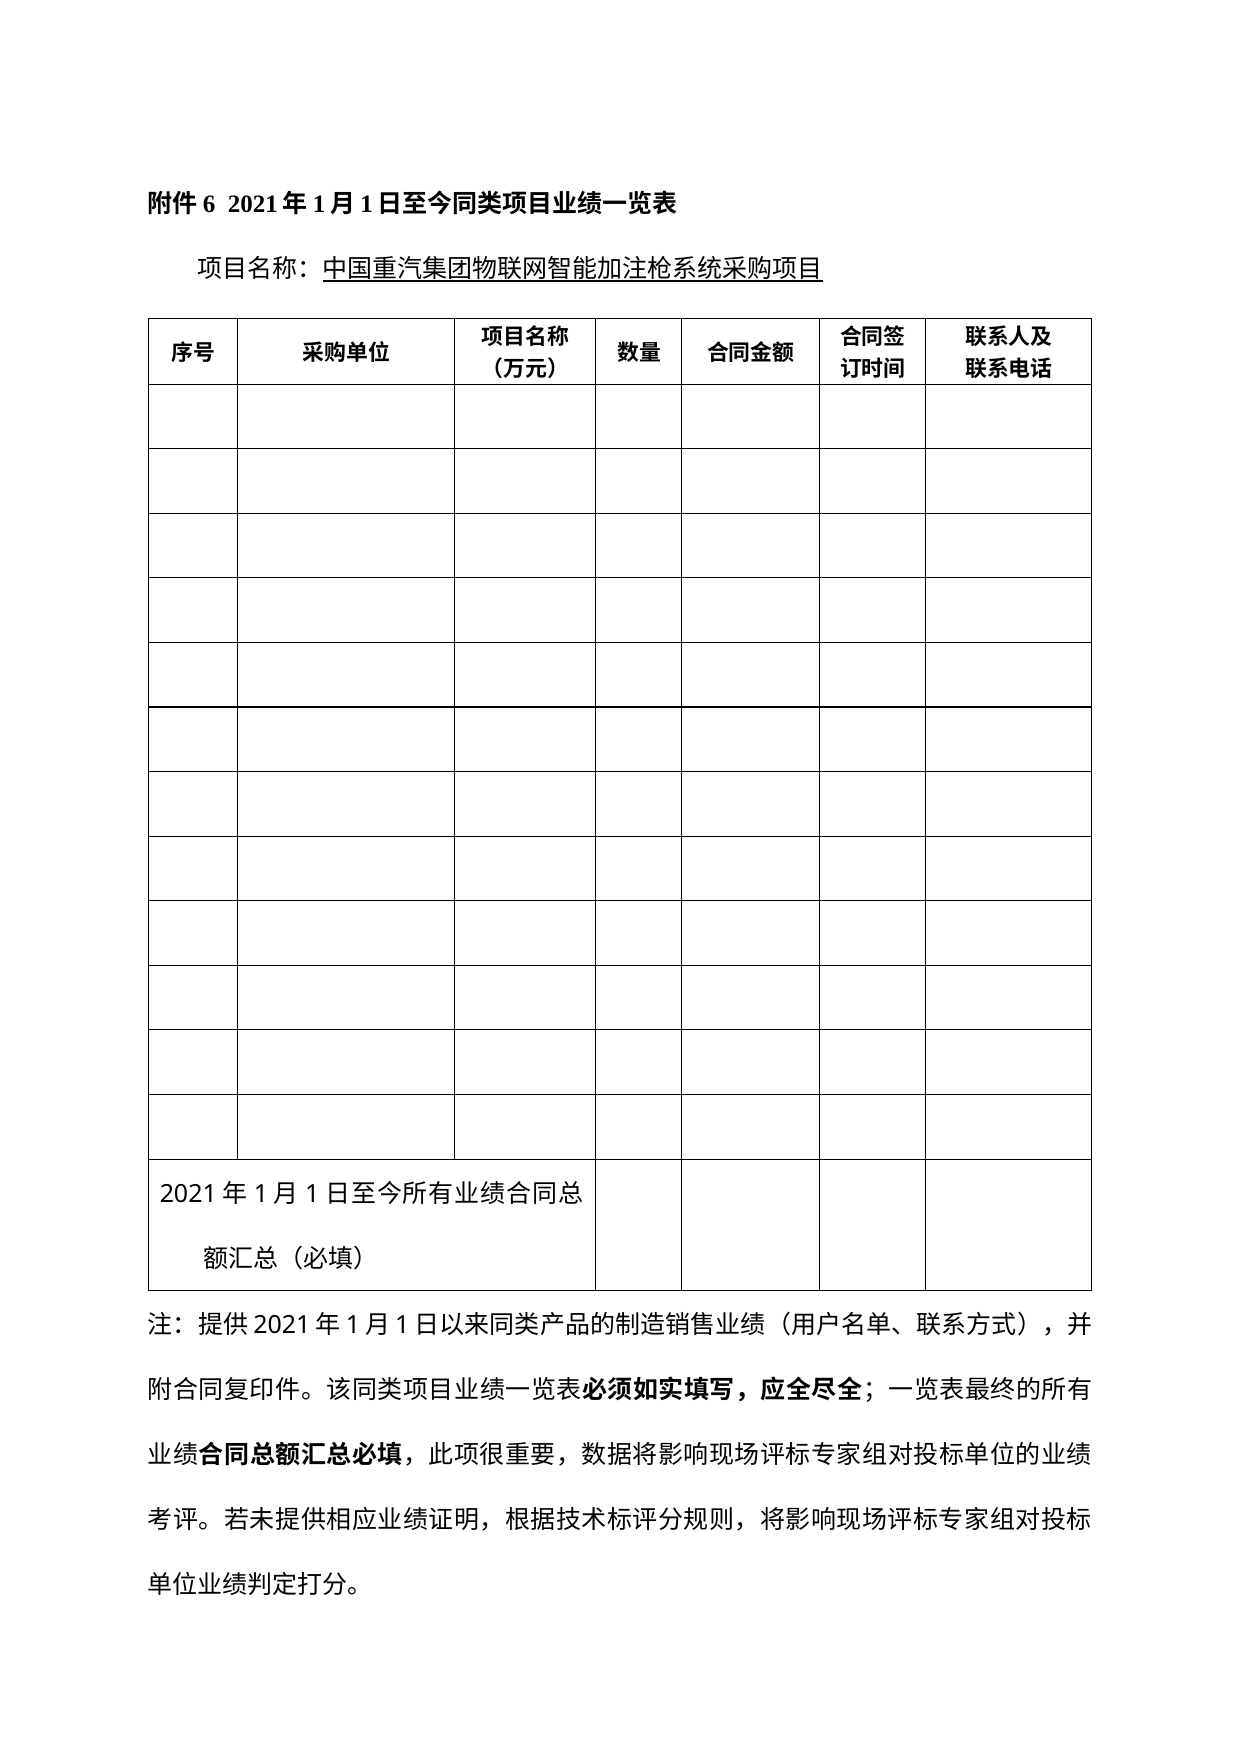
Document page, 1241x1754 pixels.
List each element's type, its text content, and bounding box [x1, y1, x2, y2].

table_cell [149, 708, 237, 771]
table_header 合同金额 [682, 319, 819, 383]
table_cell [820, 837, 925, 900]
table_header 数量 [596, 319, 681, 383]
table_cell [238, 514, 454, 577]
table_cell [682, 966, 819, 1029]
table_cell [596, 449, 681, 513]
table_cell [149, 514, 237, 577]
table_cell [820, 449, 925, 513]
table_cell [238, 772, 454, 836]
table_cell [820, 966, 925, 1029]
table_cell [238, 449, 454, 513]
table_cell [926, 837, 1091, 900]
table_cell [238, 901, 454, 965]
table_cell [682, 449, 819, 513]
table_cell [682, 837, 819, 900]
table_cell [455, 1030, 595, 1094]
table_cell [682, 643, 819, 706]
table_cell [596, 966, 681, 1029]
table_cell [455, 966, 595, 1029]
table_cell [596, 578, 681, 642]
table_cell [682, 514, 819, 577]
table_cell [596, 772, 681, 836]
table_cell [149, 578, 237, 642]
table_cell [820, 1095, 925, 1158]
table_cell [455, 708, 595, 771]
text 项目名称：中国重汽集团物联网智能加注枪系统采购项目 [148, 234, 1092, 299]
table_cell [596, 1160, 681, 1289]
table_cell [596, 643, 681, 706]
table_cell [596, 901, 681, 965]
table_header 项目名称 （万元） [455, 319, 595, 383]
table_cell [820, 901, 925, 965]
table_cell [596, 514, 681, 577]
table_header 采购单位 [238, 319, 454, 383]
table_cell [455, 772, 595, 836]
table_cell [820, 385, 925, 448]
table_cell [238, 1095, 454, 1158]
table_cell [682, 1095, 819, 1158]
table_cell [149, 1095, 237, 1158]
table_cell [820, 514, 925, 577]
table_cell [682, 901, 819, 965]
table_cell [926, 901, 1091, 965]
table_cell [682, 578, 819, 642]
table_cell [820, 1160, 925, 1289]
table_header 序号 [149, 319, 237, 383]
table_cell [455, 837, 595, 900]
table_cell 2021年1月1日至今所有业绩合同总额汇总（必填） [149, 1160, 595, 1289]
table_cell [238, 837, 454, 900]
table_cell [238, 385, 454, 448]
table_cell [149, 901, 237, 965]
table_cell [682, 385, 819, 448]
table_cell [596, 708, 681, 771]
table_cell [926, 966, 1091, 1029]
table_cell [149, 966, 237, 1029]
table_cell [596, 1030, 681, 1094]
table_cell [926, 708, 1091, 771]
table_cell [455, 385, 595, 448]
table_cell [455, 643, 595, 706]
table_cell [238, 966, 454, 1029]
table_cell [149, 772, 237, 836]
table_cell [926, 449, 1091, 513]
table_cell [926, 1095, 1091, 1158]
table_cell [238, 1030, 454, 1094]
table_cell [149, 837, 237, 900]
table_cell [926, 514, 1091, 577]
table_cell [596, 1095, 681, 1158]
table_cell [596, 385, 681, 448]
table_cell [926, 385, 1091, 448]
table_cell [926, 1030, 1091, 1094]
table_cell [820, 578, 925, 642]
table_cell [455, 449, 595, 513]
table_cell [926, 578, 1091, 642]
table_cell [455, 514, 595, 577]
table_cell [149, 643, 237, 706]
table_cell [149, 385, 237, 448]
table_cell [238, 643, 454, 706]
table_cell [149, 1030, 237, 1094]
table_cell [238, 578, 454, 642]
table_cell [149, 449, 237, 513]
table_cell [238, 708, 454, 771]
table_header 合同签订时间 [820, 319, 925, 383]
table_cell [926, 1160, 1091, 1289]
table_cell [455, 1095, 595, 1158]
table_cell [682, 772, 819, 836]
table_cell [820, 643, 925, 706]
table_cell [455, 578, 595, 642]
table_cell [455, 901, 595, 965]
table_cell [682, 708, 819, 771]
text 附件6 2021年1月1日至今同类项目业绩一览表 [148, 169, 1092, 234]
table_cell [596, 837, 681, 900]
text 注：提供2021年1月1日以来同类产品的制造销售业绩（用户名单、联系方式），并附合同复印件。该同类项目业绩一览表必须如实填写，应全尽全；一览表最终的所有业绩合同总额汇总必填，此项很重要，数据将影响现场评标专家组对投标单位的业绩考评。若未提供相应业绩证明，根据技术标评分规则，将影响现场评标专家组对投标单位业绩判定打分。 [148, 1291, 1092, 1616]
table_cell [682, 1160, 819, 1289]
table_cell [820, 1030, 925, 1094]
table_cell [926, 643, 1091, 706]
table_header 联系人及 联系电话 [926, 319, 1091, 383]
table_cell [820, 708, 925, 771]
table_cell [820, 772, 925, 836]
table_cell [926, 772, 1091, 836]
table_cell [682, 1030, 819, 1094]
